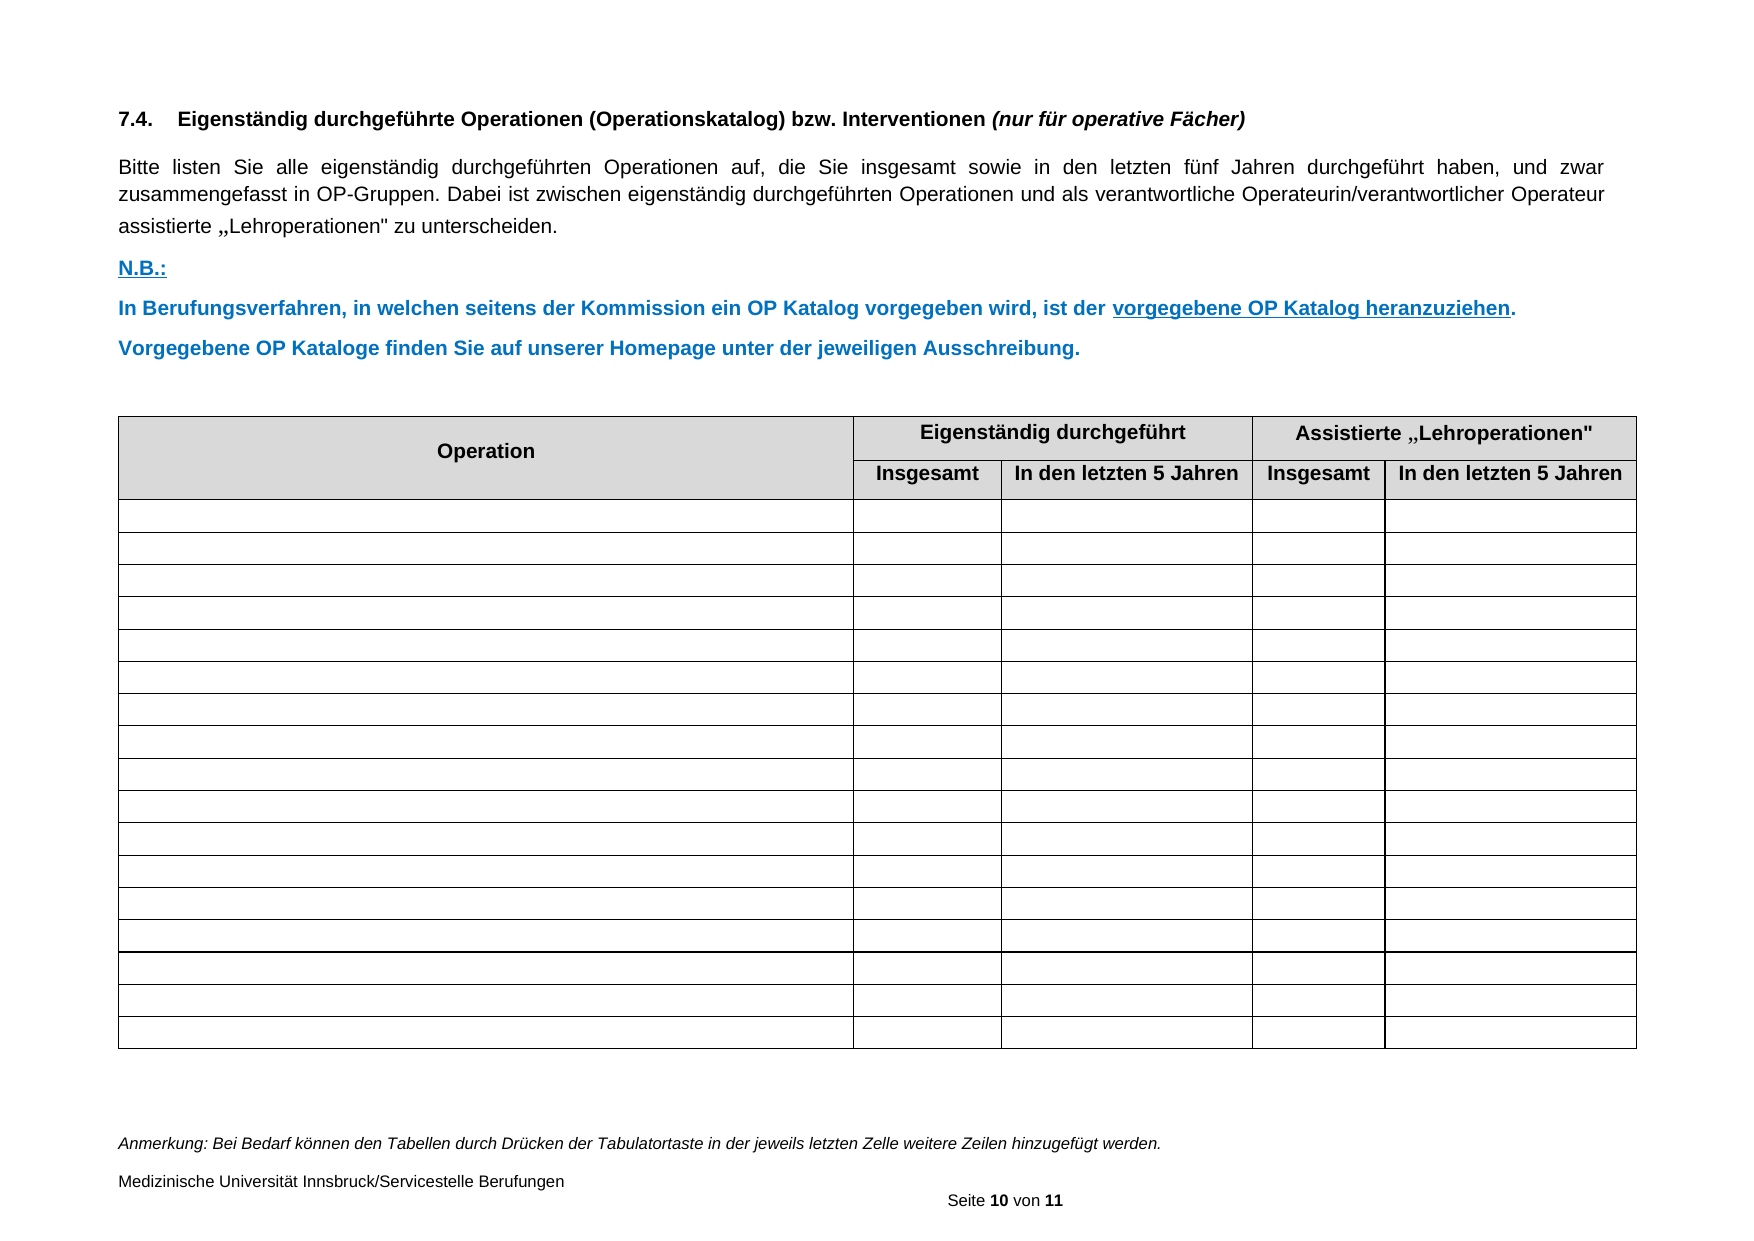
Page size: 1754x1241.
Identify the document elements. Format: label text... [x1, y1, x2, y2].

table_cell [119, 565, 853, 596]
table_cell [119, 888, 853, 919]
table_cell [119, 759, 853, 790]
table_cell [1386, 1017, 1636, 1048]
table_cell [1253, 533, 1384, 564]
table_cell [119, 500, 853, 532]
table_cell [1253, 726, 1384, 758]
table_cell [119, 630, 853, 661]
table_cell In den letzten 5 Jahren [1002, 461, 1252, 499]
table_cell [1253, 597, 1384, 628]
table_cell [1253, 985, 1384, 1016]
table_cell [1253, 888, 1384, 919]
table_cell [119, 597, 853, 628]
table_cell [1002, 694, 1252, 725]
table_cell [1386, 985, 1636, 1016]
table_cell [854, 694, 1001, 725]
table_cell [119, 726, 853, 758]
table_cell [1002, 533, 1252, 564]
table_cell [854, 791, 1001, 822]
table_cell [1002, 597, 1252, 628]
table_cell [1386, 953, 1636, 984]
table_cell [1386, 791, 1636, 822]
table_cell [1253, 630, 1384, 661]
table_cell [1253, 694, 1384, 725]
table_cell [1386, 888, 1636, 919]
table_cell [1386, 565, 1636, 596]
table_cell [854, 597, 1001, 628]
table_cell [854, 662, 1001, 693]
table_cell [854, 565, 1001, 596]
table_cell Insgesamt [1253, 461, 1384, 499]
table_cell [119, 920, 853, 951]
text In Berufungsverfahren, in welchen seitens der Kommission ein OP Katalog vorgegeben wird, ist der vorgegebene OP Katalog heranzuziehen. [118, 296, 1606, 320]
table_header Operation [119, 417, 853, 499]
table_cell Insgesamt [854, 461, 1001, 499]
table_cell [1002, 791, 1252, 822]
table_cell [854, 500, 1001, 532]
table_cell [1253, 920, 1384, 951]
table_cell [1386, 759, 1636, 790]
table_cell [1386, 856, 1636, 887]
table_cell [1386, 694, 1636, 725]
table_cell [854, 630, 1001, 661]
table_cell [1002, 920, 1252, 951]
table_cell [1002, 759, 1252, 790]
table_cell [119, 823, 853, 854]
table_cell [854, 533, 1001, 564]
table_cell [1002, 1017, 1252, 1048]
table_cell [1386, 920, 1636, 951]
table_cell [119, 662, 853, 693]
text Vorgegebene OP Kataloge finden Sie auf unserer Homepage unter der jeweiligen Ausschreibung. [118, 336, 1606, 360]
table_cell [1386, 500, 1636, 532]
table_cell [1253, 759, 1384, 790]
table_cell [854, 759, 1001, 790]
text N.B.: [118, 256, 1606, 280]
table_cell [1386, 597, 1636, 628]
table_cell [119, 533, 853, 564]
table_cell [1253, 791, 1384, 822]
table_cell [1002, 726, 1252, 758]
table_cell [854, 1017, 1001, 1048]
table_cell [1002, 565, 1252, 596]
table_cell [119, 791, 853, 822]
table_cell [1253, 1017, 1384, 1048]
table_cell [1002, 856, 1252, 887]
table_header Eigenständig durchgeführt [854, 417, 1252, 460]
table_cell [119, 985, 853, 1016]
table_cell [1253, 953, 1384, 984]
table_cell [1253, 856, 1384, 887]
table_cell [1253, 662, 1384, 693]
table_cell [854, 856, 1001, 887]
table_cell [1002, 630, 1252, 661]
table_cell [119, 694, 853, 725]
table_cell [119, 953, 853, 984]
table_cell [1386, 726, 1636, 758]
table_cell [1386, 662, 1636, 693]
table_cell [1002, 500, 1252, 532]
table_cell [1386, 533, 1636, 564]
table_cell [119, 1017, 853, 1048]
table_cell [1386, 630, 1636, 661]
table_cell [854, 953, 1001, 984]
table_cell In den letzten 5 Jahren [1386, 461, 1636, 499]
table_cell [1002, 985, 1252, 1016]
table_cell [854, 985, 1001, 1016]
text 7.4. Eigenständig durchgeführte Operationen (Operationskatalog) bzw. Interventionen (nur für operative Fächer) [118, 106, 1606, 130]
table_cell [1253, 565, 1384, 596]
text Bitte listen Sie alle eigenständig durchgeführten Operationen auf, die Sie insgesamt sowie in den letzten fünf Jahren durchgeführt haben, und zwar zusammengefasst in OP-Gruppen. Dabei ist zwischen eigenständig durchgeführten Operationen und als verantwortliche Operateurin/verantwortlicher Operateur assistierte „Lehroperationen" zu unterscheiden. [118, 155, 1606, 239]
table_cell [1386, 823, 1636, 854]
table_cell [1253, 500, 1384, 532]
table_cell [854, 726, 1001, 758]
table_cell [854, 920, 1001, 951]
table_cell [1002, 823, 1252, 854]
table_cell [1253, 823, 1384, 854]
table_cell [854, 823, 1001, 854]
table_cell [1002, 888, 1252, 919]
table_cell [119, 856, 853, 887]
table_cell [854, 888, 1001, 919]
table_cell [1002, 953, 1252, 984]
table_cell [1002, 662, 1252, 693]
table_header Assistierte „Lehroperationen" [1253, 417, 1636, 460]
